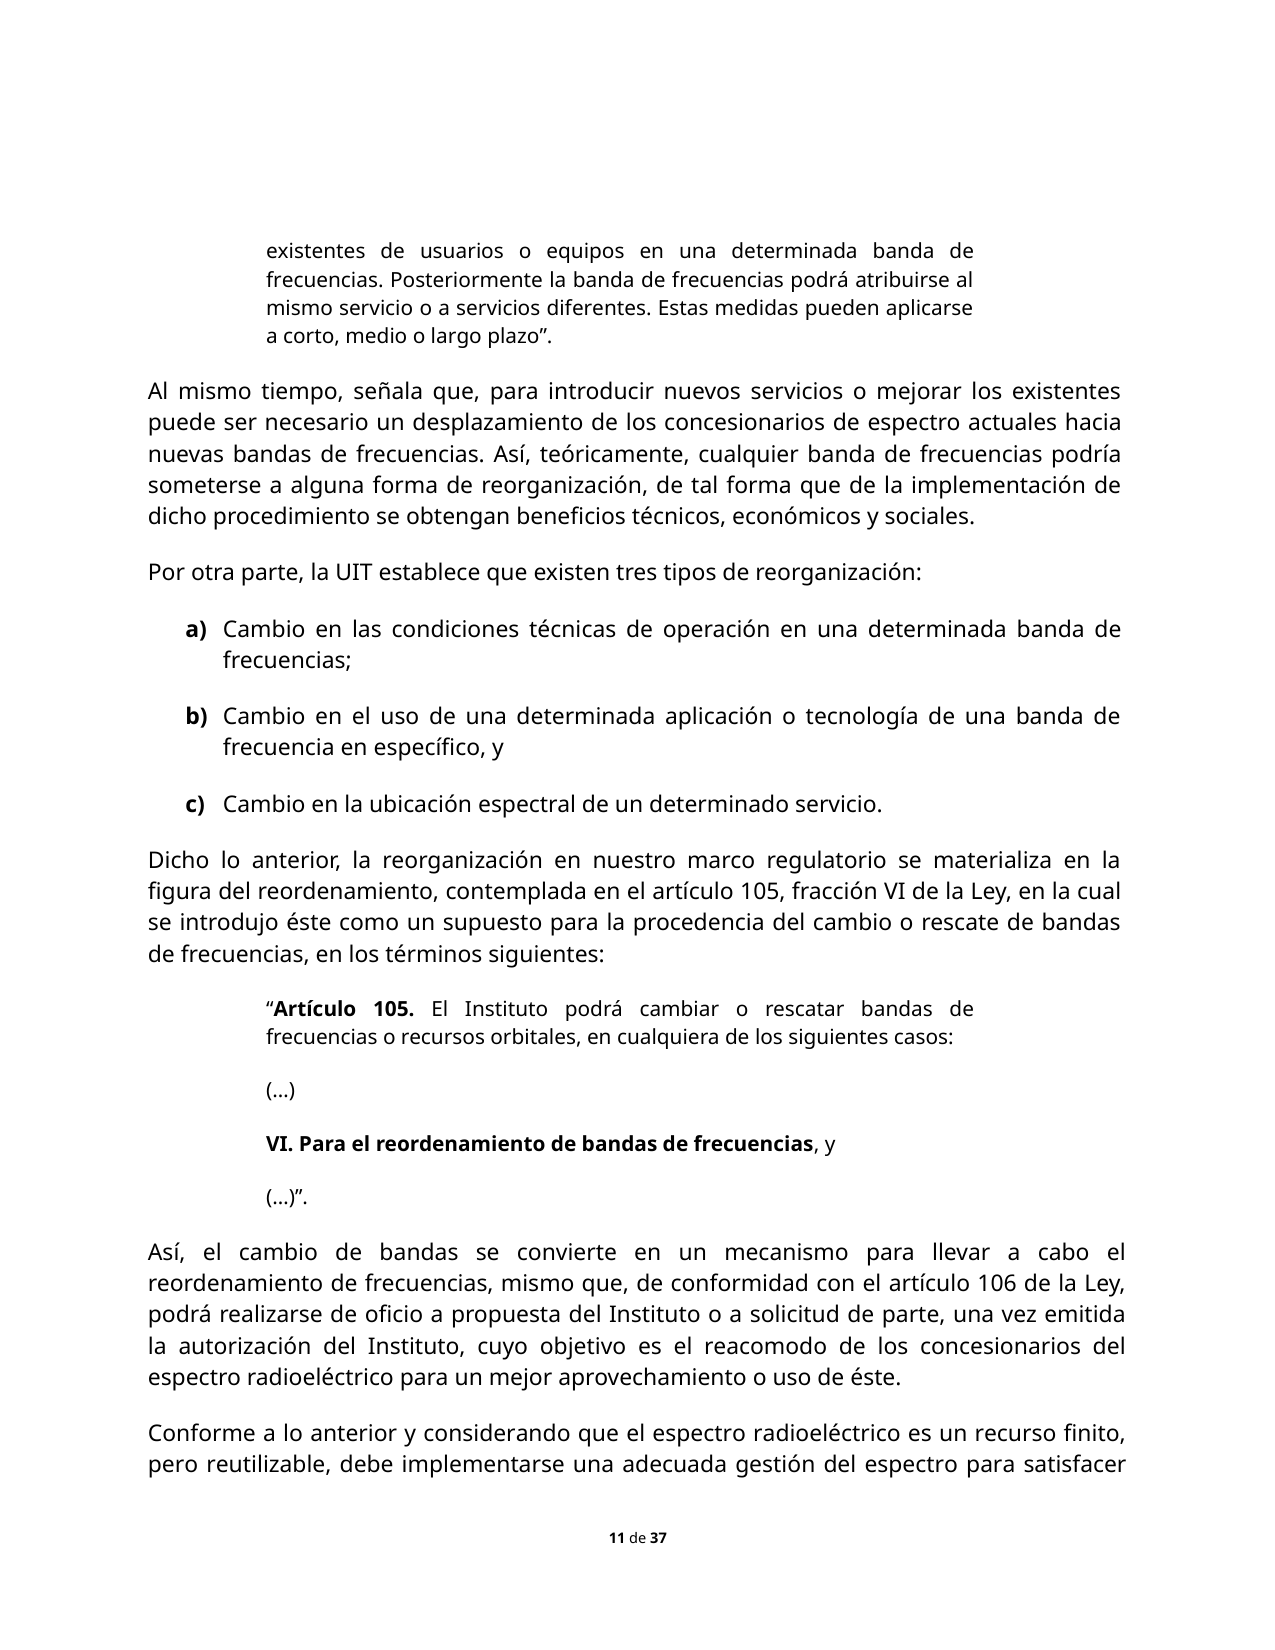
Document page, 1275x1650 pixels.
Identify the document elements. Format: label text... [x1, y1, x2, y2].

list Cambio en la ubicación espectral de un determinado servicio. [185, 787, 1122, 819]
list VI. Para el reordenamiento de bandas de frecuencias, y [266, 1129, 974, 1157]
list Cambio en las condiciones técnicas de operación en una determinada banda de frecuencias; [185, 612, 1122, 675]
list Cambio en el uso de una determinada aplicación o tecnología de una banda de frecuencia en específico, y [185, 700, 1122, 762]
list (…) [266, 1076, 974, 1104]
list Por otra parte, la UIT establece que existen tres tipos de reorganización: [148, 556, 1137, 587]
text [148, 1417, 1127, 1480]
list Así, el cambio de bandas se convierte en un mecanismo para llevar a cabo el reordenamiento de frecuencias, mismo que, de conformidad con el artículo 106 de la Ley, podrá realizarse de oficio a propuesta del Instituto o a solicitud de parte, una vez emitida la autorización del Instituto, cuyo objetivo es el reacomodo de los concesionarios del espectro radioeléctrico para un mejor aprovechamiento o uso de éste. [148, 1236, 1127, 1392]
list (…)”. [266, 1182, 974, 1211]
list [266, 236, 974, 350]
list “Artículo 105. El Instituto podrá cambiar o rescatar bandas de frecuencias o recursos orbitales, en cualquiera de los siguientes casos: [266, 994, 974, 1051]
list Al mismo tiempo, señala que, para introducir nuevos servicios o mejorar los existentes puede ser necesario un desplazamiento de los concesionarios de espectro actuales hacia nuevas bandas de frecuencias. Así, teóricamente, cualquier banda de frecuencias podría someterse a alguna forma de reorganización, de tal forma que de la implementación de dicho procedimiento se obtengan beneficios técnicos, económicos y sociales. [148, 375, 1122, 531]
list Dicho lo anterior, la reorganización en nuestro marco regulatorio se materializa en la figura del reordenamiento, contemplada en el artículo 105, fracción VI de la Ley, en la cual se introdujo éste como un supuesto para la procedencia del cambio o rescate de bandas de frecuencias, en los términos siguientes: [148, 844, 1122, 969]
